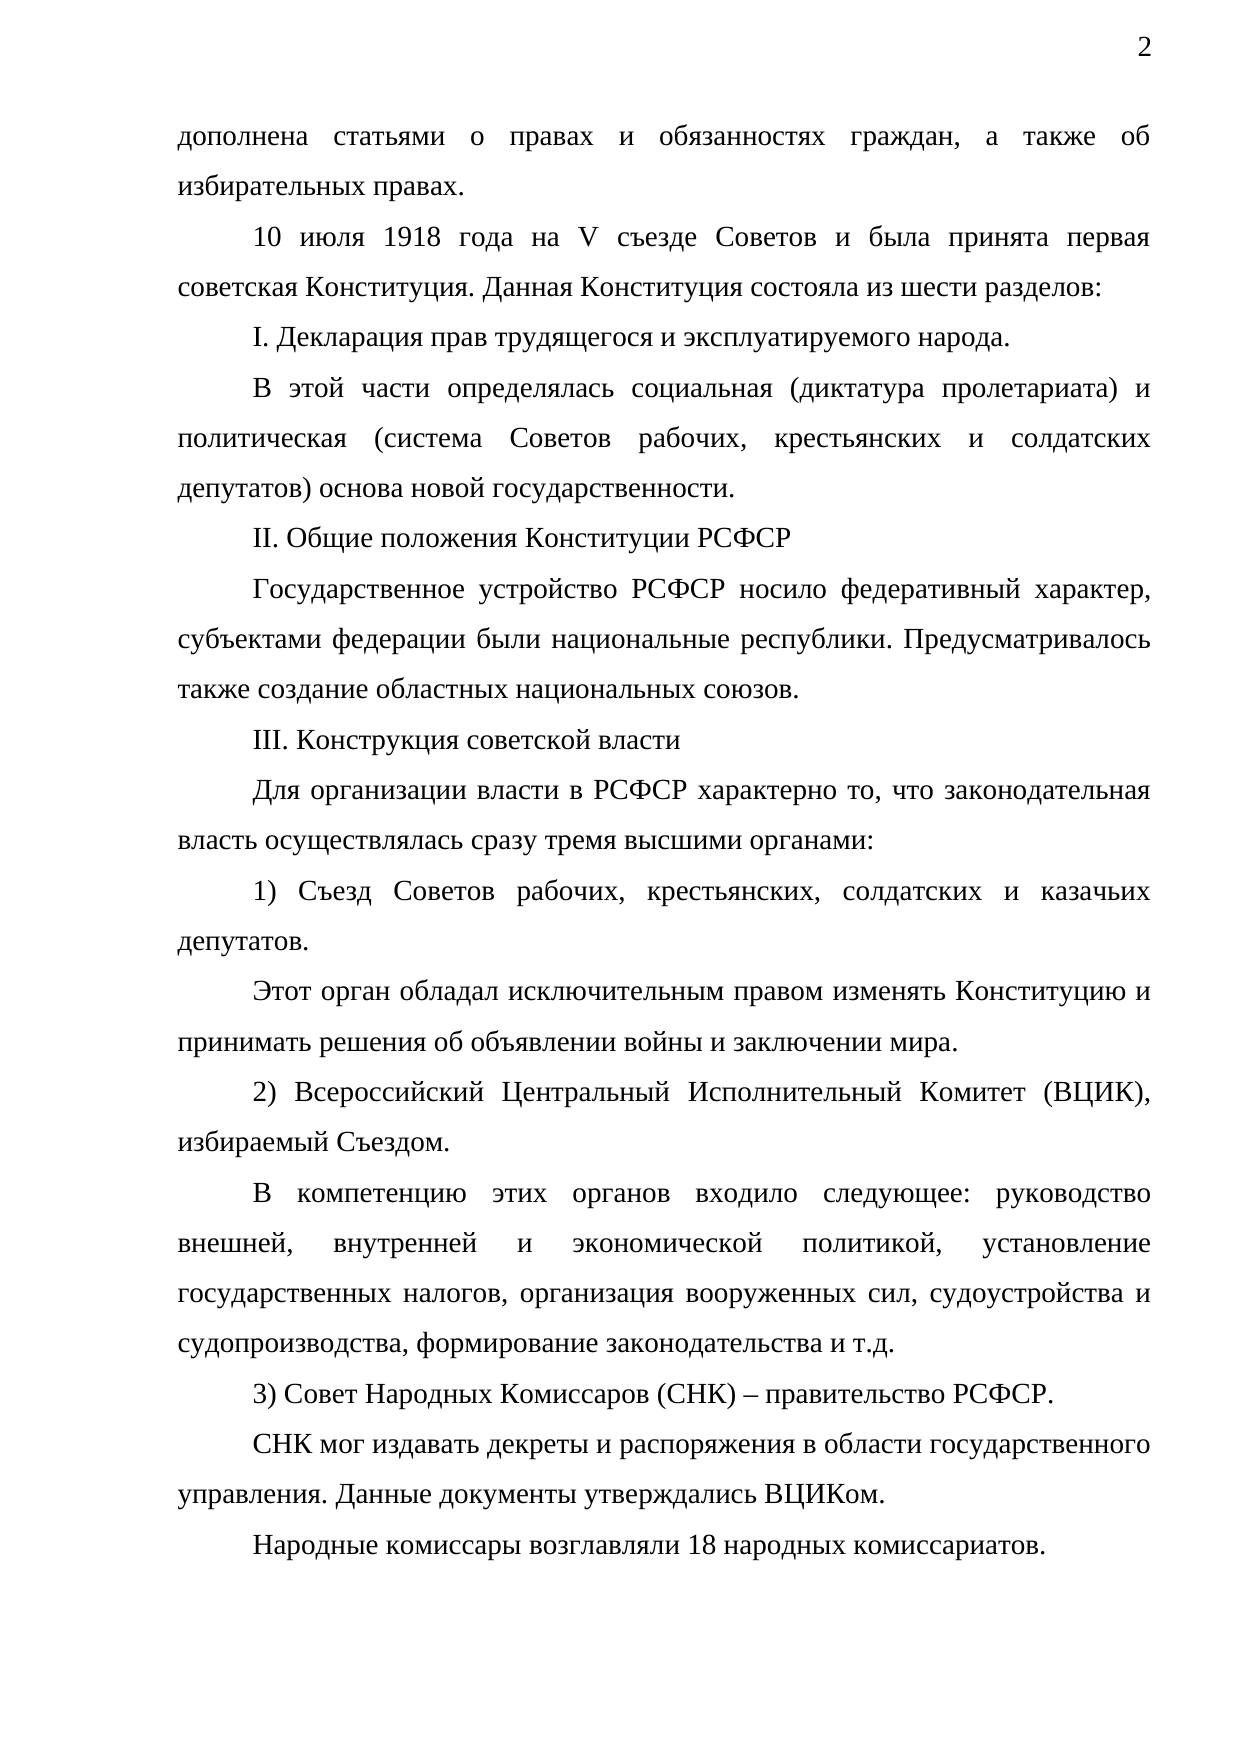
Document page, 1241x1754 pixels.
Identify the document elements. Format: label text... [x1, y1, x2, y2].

text 2) Всероссийский Центральный Исполнительный Комитет (ВЦИК), избираемый Съездом. [177, 1074, 1152, 1158]
text І. Декларация прав трудящегося и эксплуатируемого народа. [177, 319, 1152, 353]
text 1) Съезд Советов рабочих, крестьянских, солдатских и казачьих депутатов. [177, 873, 1152, 957]
text Для организации власти в РСФСР характерно то, что законодательная власть осуществлялась сразу тремя высшими органами: [177, 772, 1152, 856]
text Этот орган обладал исключительным правом изменять Конституцию и принимать решения об объявлении войны и заключении мира. [177, 973, 1152, 1057]
text СНК мог издавать декреты и распоряжения в области государственного управления. Данные документы утверждались ВЦИКом. [177, 1426, 1152, 1510]
text ІІІ. Конструкция советской власти [177, 722, 1152, 755]
text Государственное устройство РСФСР носило федеративный характер, субъектами федерации были национальные республики. Предусматривалось также создание областных национальных союзов. [177, 571, 1152, 705]
text 10 июля 1918 года на V съезде Советов и была принята первая советская Конституция. Данная Конституция состояла из шести разделов: [177, 219, 1152, 303]
text ІІ. Общие положения Конституции РСФСР [177, 521, 1152, 554]
text В компетенцию этих органов входило следующее: руководство внешней, внутренней и экономической политикой, установление государственных налогов, организация вооруженных сил, судоустройства и судопроизводства, формирование законодательства и т.д. [177, 1175, 1152, 1359]
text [177, 118, 1152, 202]
text Народные комиссары возглавляли 18 народных комиссариатов. [177, 1527, 1152, 1560]
text 3) Совет Народных Комиссаров (СНК) – правительство РСФСР. [177, 1376, 1152, 1409]
text В этой части определялась социальная (диктатура пролетариата) и политическая (система Советов рабочих, крестьянских и солдатских депутатов) основа новой государственности. [177, 370, 1152, 504]
